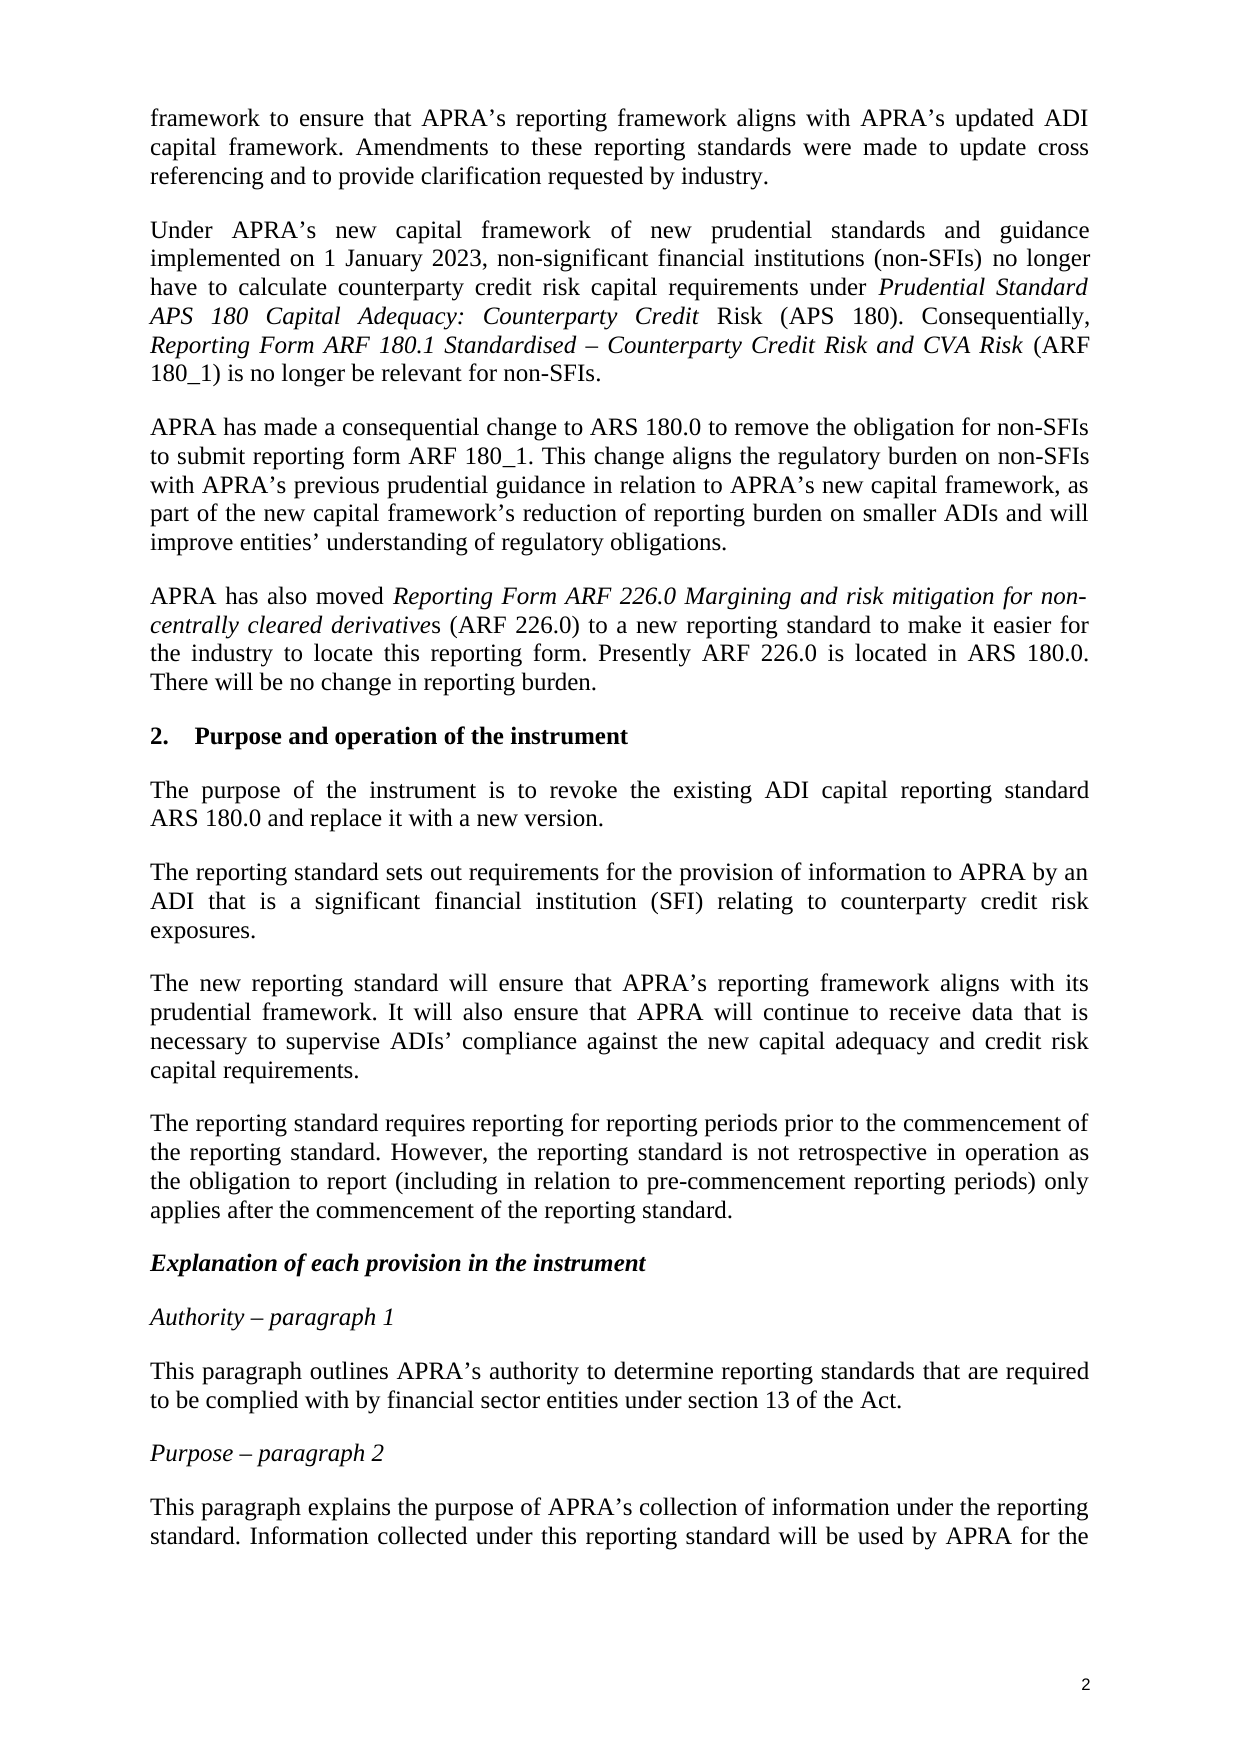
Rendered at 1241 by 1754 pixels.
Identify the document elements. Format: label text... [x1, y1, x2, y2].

list The new reporting standard will ensure that APRA’s reporting framework aligns with its prudential framework. It will also ensure that APRA will continue to receive data that is necessary to supervise ADIs’ compliance against the new capital adequacy and credit risk capital requirements. [150, 968, 1090, 1083]
text The reporting standard sets out requirements for the provision of information to APRA by an ADI that is a significant financial institution (SFI) relating to counterparty credit risk exposures. [150, 857, 1090, 943]
list 2. Purpose and operation of the instrument [150, 721, 1090, 750]
list Explanation of each provision in the instrument [150, 1248, 1090, 1277]
text This paragraph outlines APRA’s authority to determine reporting standards that are required to be complied with by financial sector entities under section 13 of the Act. [150, 1356, 1090, 1413]
text Under APRA’s new capital framework of new prudential standards and guidance implemented on 1 January 2023, non-significant financial institutions (non-SFIs) no longer have to calculate counterparty credit risk capital requirements under Prudential Standard APS 180 Capital Adequacy: Counterparty Credit Risk (APS 180). Consequentially, Reporting Form ARF 180.1 Standardised – Counterparty Credit Risk and CVA Risk (ARF 180_1) is no longer be relevant for non-SFIs. [150, 215, 1090, 387]
list Purpose – paragraph 2 [150, 1438, 1090, 1467]
list Authority – paragraph 1 [150, 1302, 1090, 1331]
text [150, 1492, 1090, 1550]
list APRA has also moved Reporting Form ARF 226.0 Margining and risk mitigation for non-centrally cleared derivatives (ARF 226.0) to a new reporting standard to make it easier for the industry to locate this reporting form. Presently ARF 226.0 is located in ARS 180.0. There will be no change in reporting burden. [150, 581, 1090, 696]
list The purpose of the instrument is to revoke the existing ADI capital reporting standard ARS 180.0 and replace it with a new version. [150, 775, 1090, 832]
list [150, 103, 1090, 190]
text The reporting standard requires reporting for reporting periods prior to the commencement of the reporting standard. However, the reporting standard is not retrospective in operation as the obligation to report (including in relation to pre-commencement reporting periods) only applies after the commencement of the reporting standard. [150, 1108, 1090, 1223]
list APRA has made a consequential change to ARS 180.0 to remove the obligation for non-SFIs to submit reporting form ARF 180_1. This change aligns the regulatory burden on non-SFIs with APRA’s previous prudential guidance in relation to APRA’s new capital framework, as part of the new capital framework’s reduction of reporting burden on smaller ADIs and will improve entities’ understanding of regulatory obligations. [150, 412, 1090, 556]
